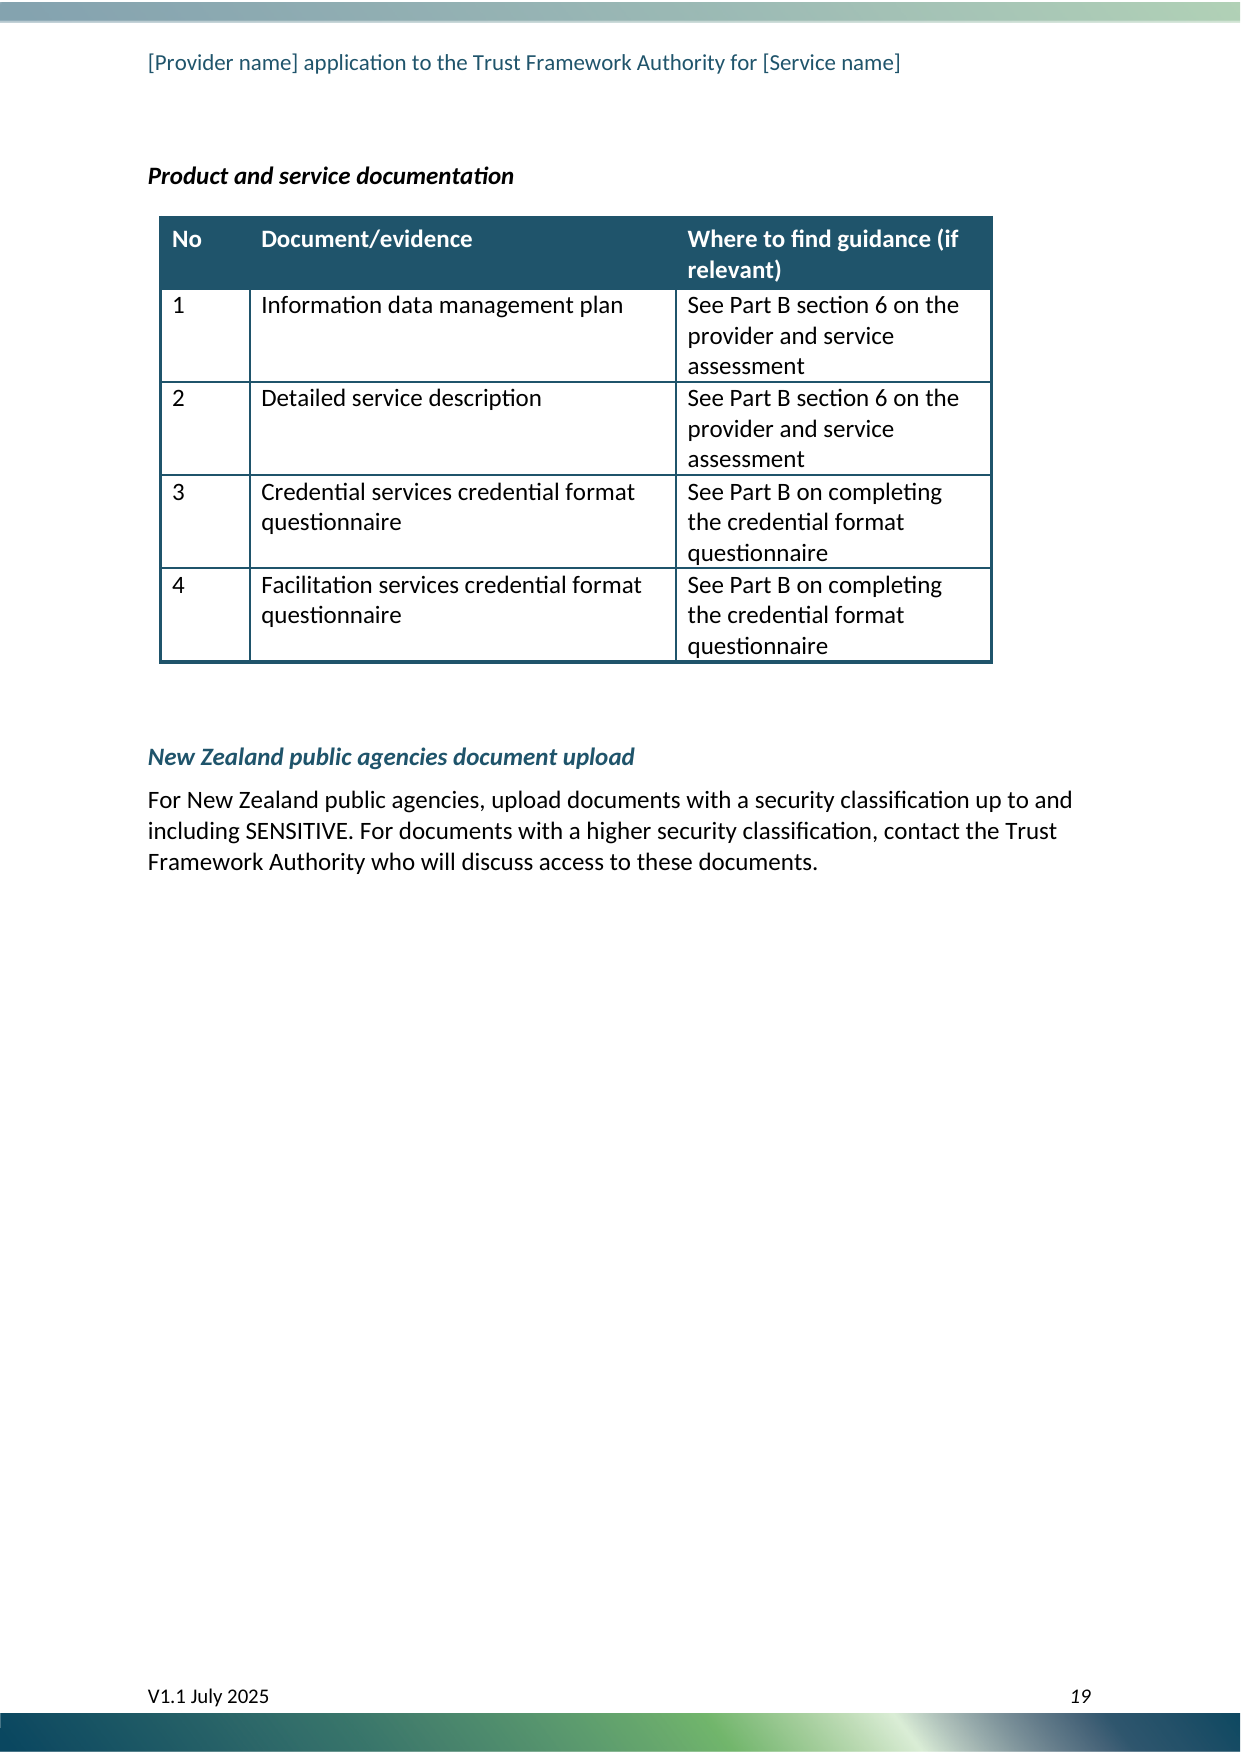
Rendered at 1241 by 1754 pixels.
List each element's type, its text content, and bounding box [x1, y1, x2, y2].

table_cell 3 [162, 476, 249, 567]
table_header Where to find guidance (if relevant) [678, 217, 990, 288]
table_cell See Part B on completing the credential format questionnaire [677, 569, 990, 660]
picture [0, 1713, 1241, 1752]
table_cell See Part B section 6 on the provider and service assessment [677, 290, 990, 381]
table_cell Detailed service description [251, 383, 675, 474]
text Product and service documentation [148, 160, 1092, 191]
table_cell 2 [162, 383, 249, 474]
table_cell See Part B section 6 on the provider and service assessment [677, 383, 990, 474]
table_cell Information data management plan [251, 290, 675, 381]
table_cell 1 [162, 290, 249, 381]
table_cell 4 [162, 569, 249, 660]
table_cell Facilitation services credential format questionnaire [251, 569, 675, 660]
table_header No [162, 217, 248, 288]
table_cell Credential services credential format questionnaire [251, 476, 675, 567]
table_cell See Part B on completing the credential format questionnaire [677, 476, 990, 567]
table_header Document/evidence [251, 217, 675, 288]
subtitle New Zealand public agencies document upload [148, 742, 1092, 772]
text For New Zealand public agencies, upload documents with a security classification up to and including SENSITIVE. For documents with a higher security classification, contact the Trust Framework Authority who will discuss access to these documents. [148, 784, 1092, 876]
picture [0, 2, 1241, 23]
